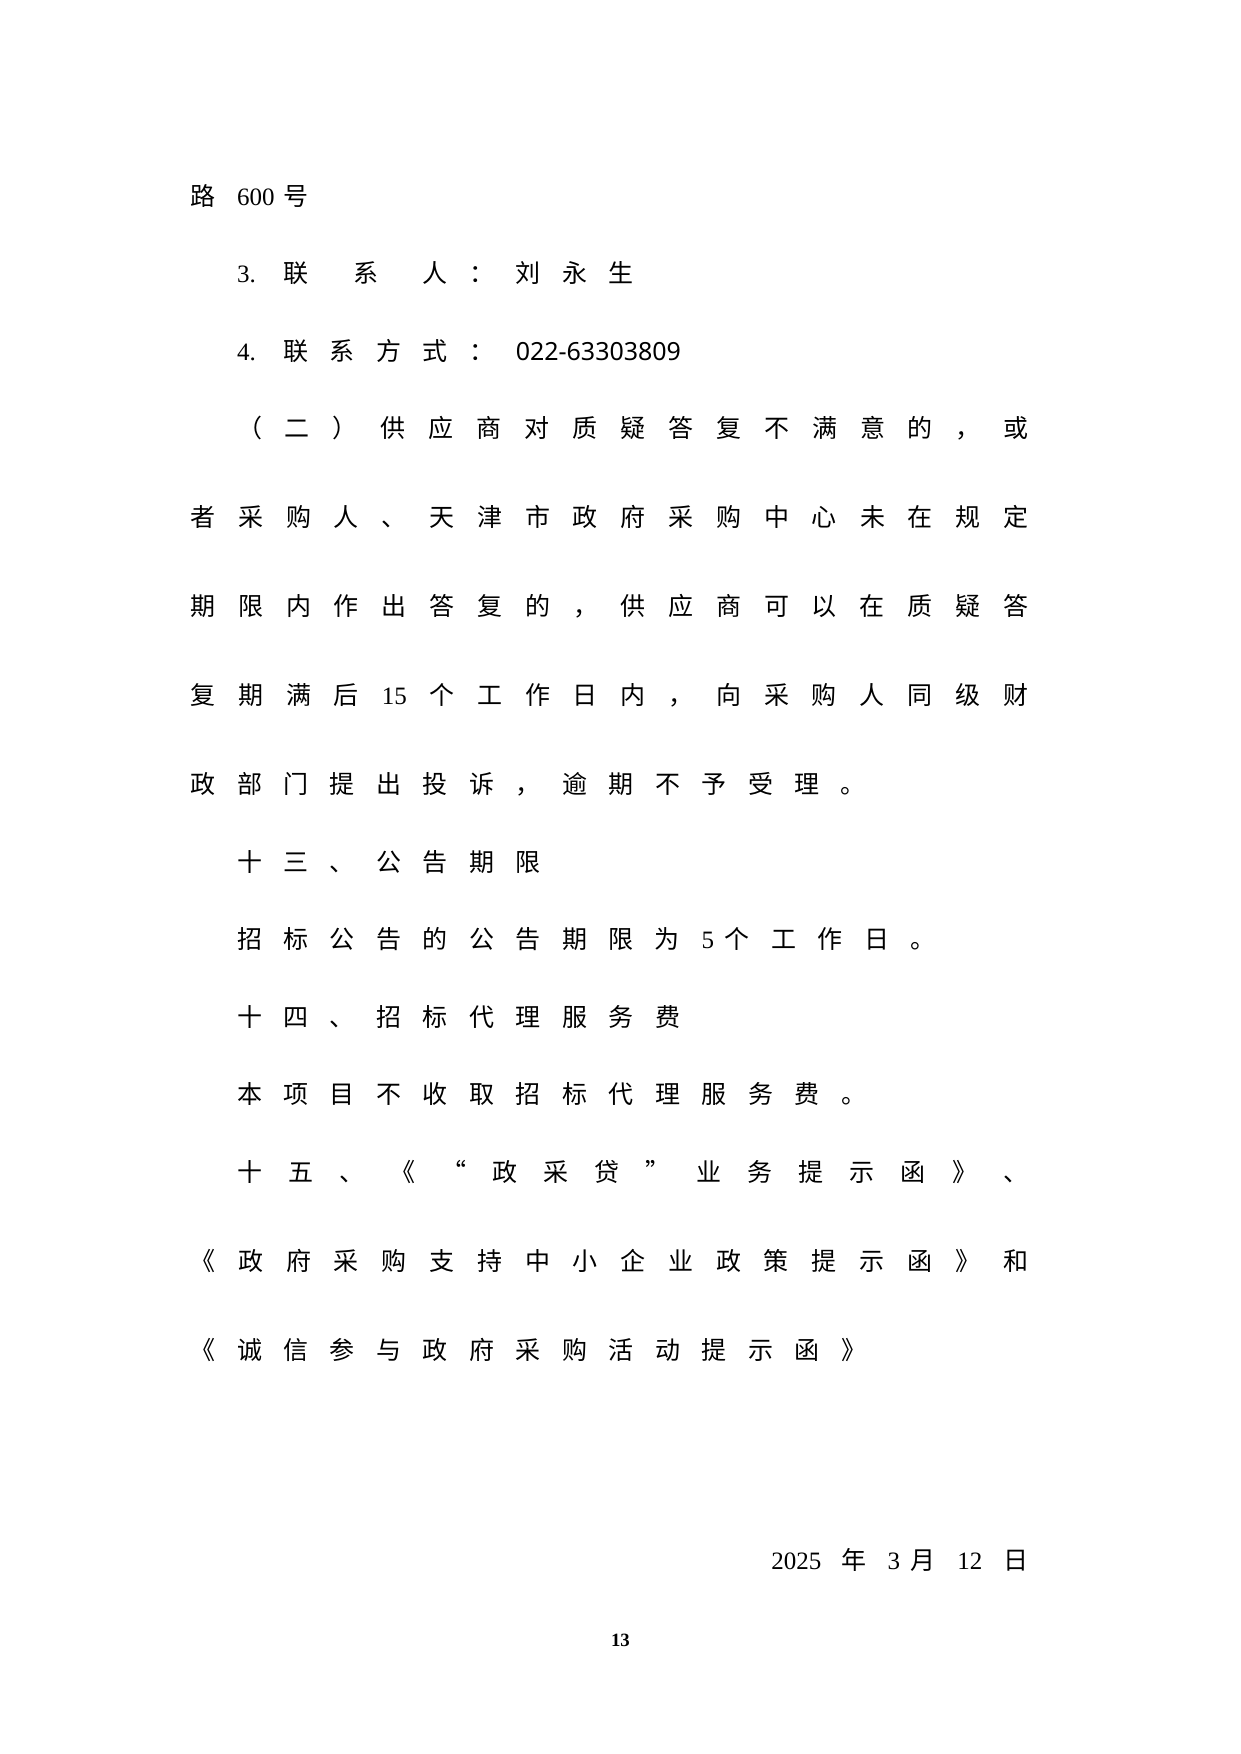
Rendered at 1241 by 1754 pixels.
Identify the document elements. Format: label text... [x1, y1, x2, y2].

text 本项目不收取招标代理服务费。 [190, 1063, 1050, 1123]
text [190, 164, 1050, 224]
text 十五、《“政采贷”业务提示函》、《政府采购支持中小企业政策提示函》和《诚信参与政府采购活动提示函》 [190, 1141, 1050, 1378]
text 4. 联系方式：022-63303809 [190, 319, 1050, 379]
text 2025年3月12日 [190, 1528, 1050, 1588]
text 十四、招标代理服务费 [190, 986, 1050, 1045]
text 3. 联 系 人：刘永生 [190, 242, 1050, 301]
text 十三、公告期限 [190, 831, 1050, 890]
text （二）供应商对质疑答复不满意的，或者采购人、天津市政府采购中心未在规定期限内作出答复的，供应商可以在质疑答复期满后15个工作日内，向采购人同级财政部门提出投诉，逾期不予受理。 [190, 397, 1050, 813]
text 招标公告的公告期限为5个工作日。 [190, 908, 1050, 968]
